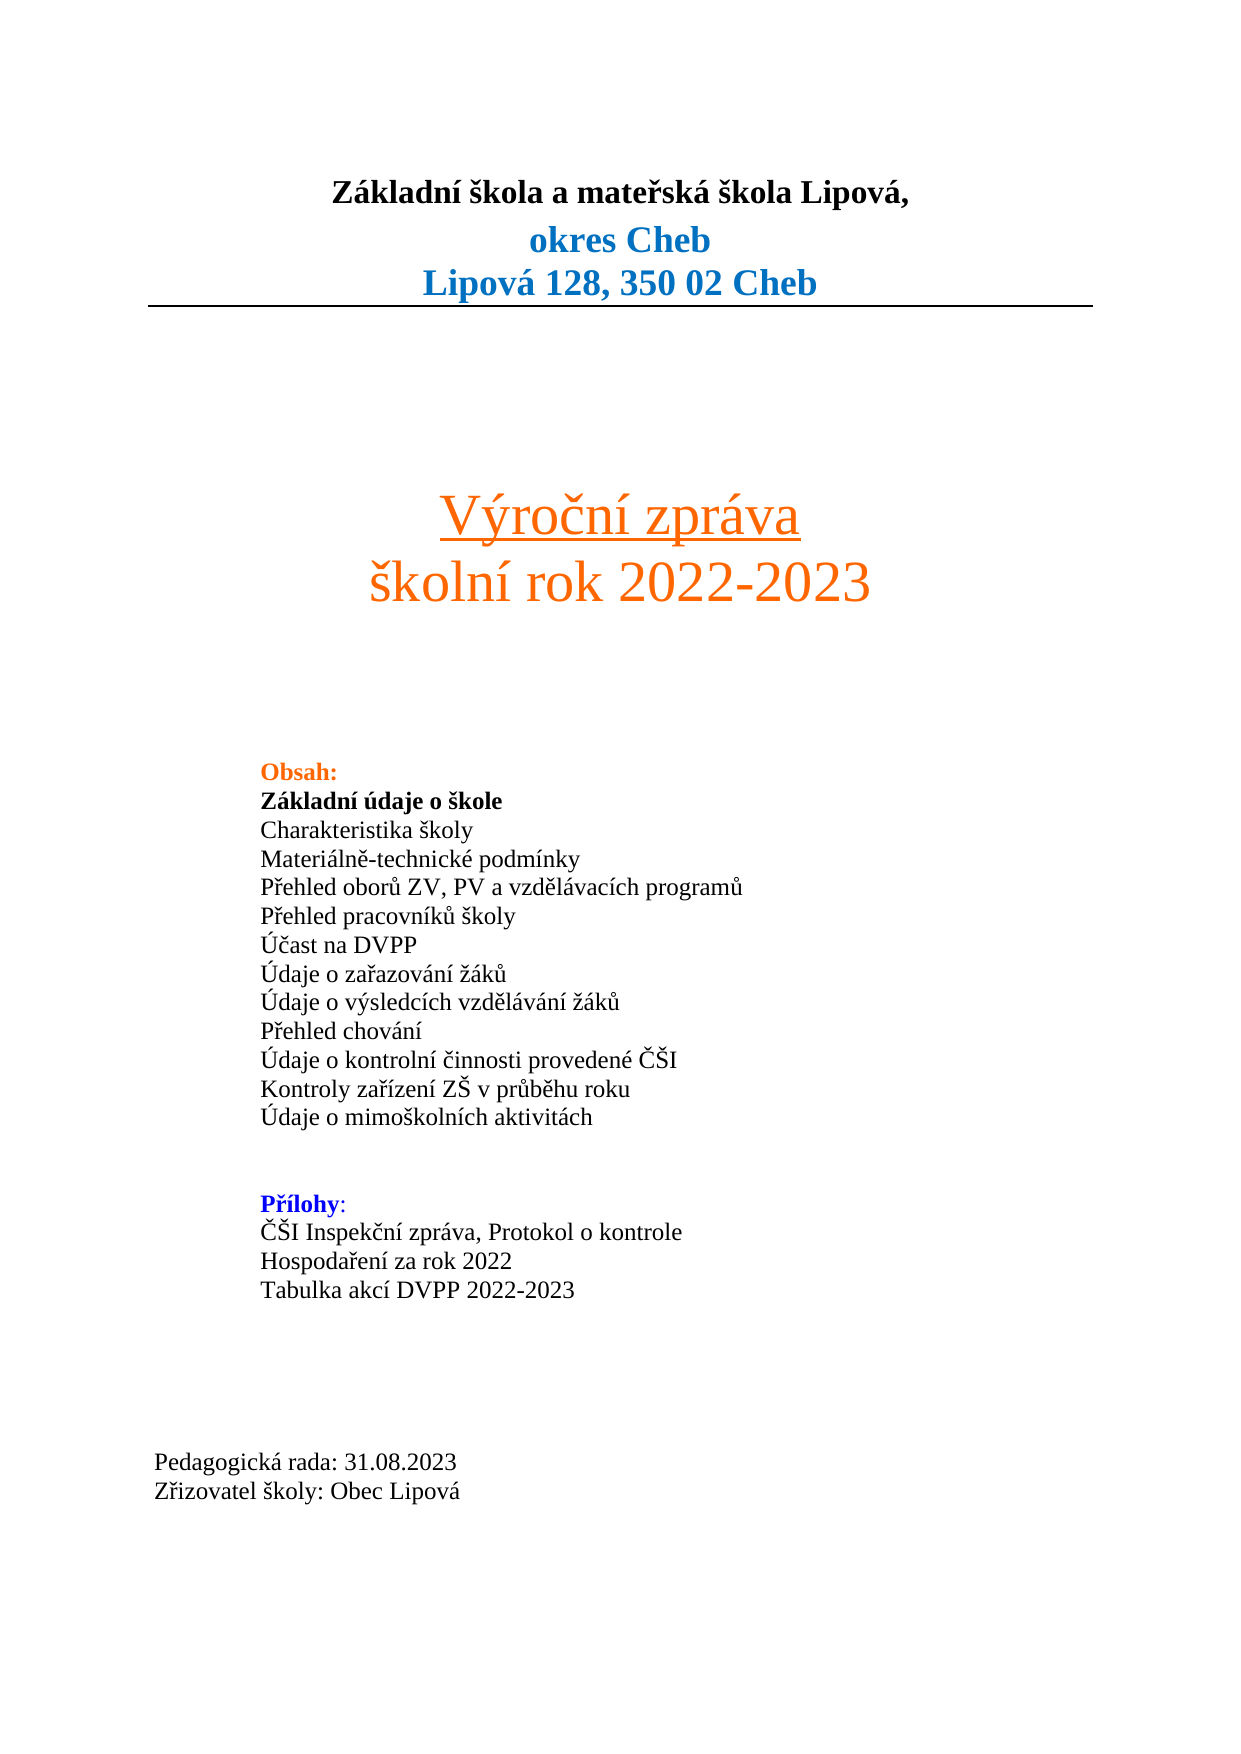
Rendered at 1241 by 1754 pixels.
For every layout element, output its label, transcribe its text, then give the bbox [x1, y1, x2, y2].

text Přehled pracovníků školy [260, 901, 1093, 930]
text Zřizovatel školy: Obec Lipová [148, 1476, 1093, 1505]
text Přílohy: [148, 1189, 1093, 1217]
text Přehled oborů ZV, PV a vzdělávacích programů [260, 872, 1093, 901]
text Přehled chování [260, 1016, 1093, 1045]
subtitle Základní škola a mateřská škola Lipová, [148, 173, 1093, 211]
text Materiálně-technické podmínky [260, 844, 1093, 872]
text Základní údaje o škole [260, 786, 1093, 815]
text Pedagogická rada: 31.08.2023 [148, 1447, 1093, 1476]
text Výroční zpráva [148, 479, 1093, 547]
text Charakteristika školy [260, 815, 1093, 844]
text ČŠI Inspekční zpráva, Protokol o kontrole [148, 1217, 1093, 1246]
text Hospodaření za rok 2022 [260, 1246, 1093, 1275]
text Kontroly zařízení ZŠ v průběhu roku [260, 1074, 1093, 1102]
text Údaje o zařazování žáků [260, 959, 1093, 987]
text Údaje o výsledcích vzdělávání žáků [260, 987, 1093, 1016]
text Údaje o kontrolní činnosti provedené ČŠI [260, 1045, 1093, 1074]
text okres Cheb [148, 217, 1093, 260]
text Lipová 128, 350 02 Cheb [148, 260, 1093, 305]
text školní rok 2022-2023 [148, 547, 1093, 614]
text Tabulka akcí DVPP 2022-2023 [260, 1275, 1093, 1304]
text Obsah: [260, 757, 1093, 786]
text Účast na DVPP [260, 930, 1093, 959]
text Údaje o mimoškolních aktivitách [260, 1102, 1093, 1131]
